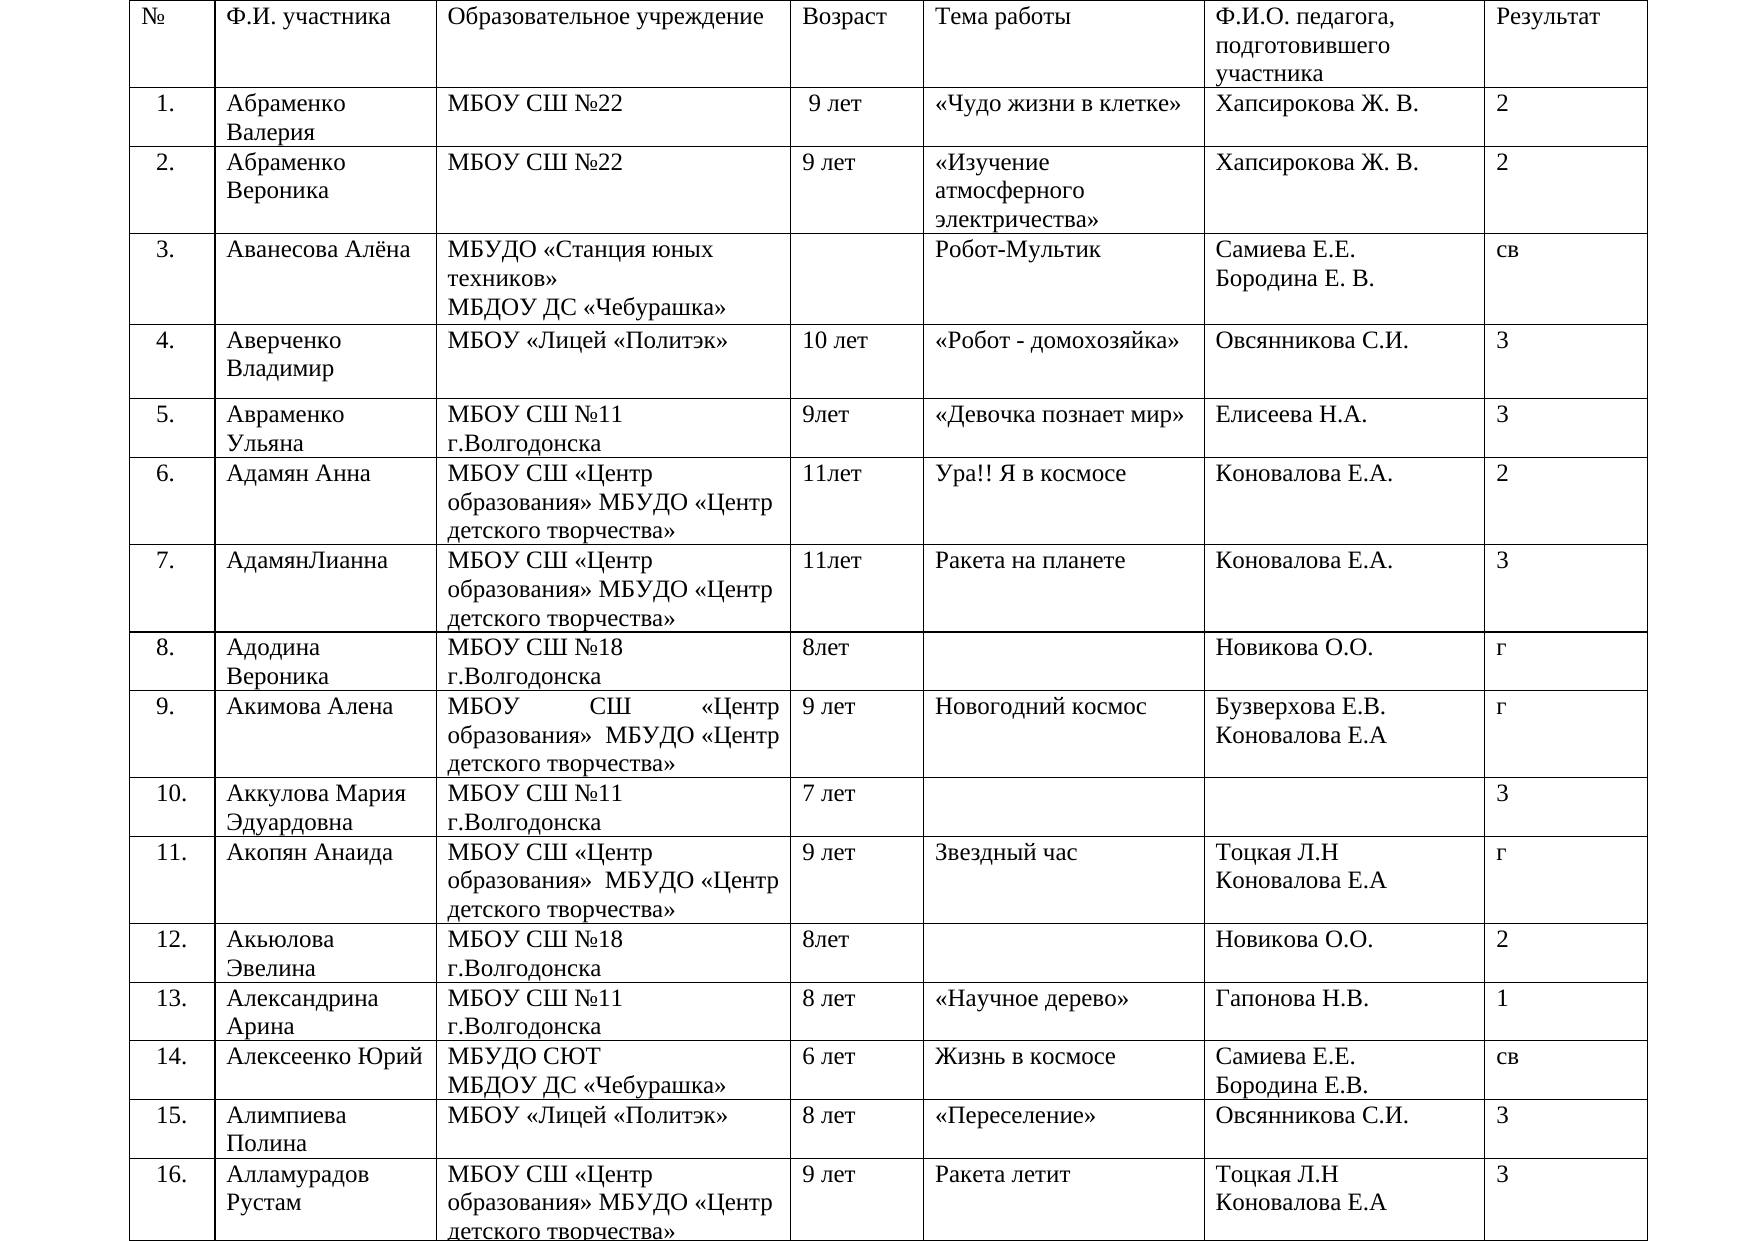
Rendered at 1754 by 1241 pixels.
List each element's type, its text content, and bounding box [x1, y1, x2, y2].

table_cell МБОУ СШ «Центр образования» МБУДО «Центр детского творчества» [437, 458, 790, 544]
table_cell 8лет [791, 924, 923, 982]
table_cell 11лет [791, 545, 923, 631]
table_cell [130, 399, 214, 457]
table_cell [1205, 778, 1484, 836]
table_cell 9 лет [791, 147, 923, 233]
table_cell Овсянникова С.И. [1205, 1100, 1484, 1158]
table_cell Робот-Мультик [924, 234, 1204, 324]
table_cell 9 лет [791, 88, 923, 146]
table_cell [130, 545, 214, 631]
table_cell «Девочка познает мир» [924, 399, 1204, 457]
table_cell Акопян Анаида [216, 837, 436, 923]
table_cell Елисеева Н.А. [1205, 399, 1484, 457]
table_cell Овсянникова С.И. [1205, 325, 1484, 398]
table_cell [130, 234, 214, 324]
table_cell [130, 1100, 214, 1158]
table_cell [924, 778, 1204, 836]
table_cell Тоцкая Л.Н Коновалова Е.А [1205, 1159, 1484, 1240]
table_header Результат [1485, 1, 1647, 87]
table_cell [130, 1159, 214, 1240]
table_cell Коновалова Е.А. [1205, 545, 1484, 631]
table_cell [130, 778, 214, 836]
table_cell Хапсирокова Ж. В. [1205, 88, 1484, 146]
table_cell Аккулова Мария Эдуардовна [216, 778, 436, 836]
table_cell св [1485, 1041, 1647, 1099]
table_cell МБОУ СШ №18 г.Волгодонска [437, 924, 790, 982]
table_cell АдамянЛианна [216, 545, 436, 631]
table_cell «Изучение атмосферного электричества» [924, 147, 1204, 233]
table_cell Абраменко Вероника [216, 147, 436, 233]
table_cell 2 [1485, 924, 1647, 982]
table_cell 9лет [791, 399, 923, 457]
table_header Ф.И. участника [216, 1, 436, 87]
table_cell Тоцкая Л.Н Коновалова Е.А [1205, 837, 1484, 923]
table_header Возраст [791, 1, 923, 87]
table_header Ф.И.О. педагога, подготовившего участника [1205, 1, 1484, 87]
table_cell Адамян Анна [216, 458, 436, 544]
table_cell МБОУ СШ «Центр образования» МБУДО «Центр детского творчества» [437, 837, 790, 923]
table_cell Новикова О.О. [1205, 633, 1484, 690]
table_cell г [1485, 633, 1647, 690]
table_cell 3 [1485, 399, 1647, 457]
table_cell МБОУ СШ №18 г.Волгодонска [437, 633, 790, 690]
table_cell [130, 147, 214, 233]
table_cell 3 [1485, 1159, 1647, 1240]
table_cell Ракета летит [924, 1159, 1204, 1240]
table_cell [924, 633, 1204, 690]
table_cell Хапсирокова Ж. В. [1205, 147, 1484, 233]
table_cell МБОУ СШ №22 [437, 88, 790, 146]
table_cell «Переселение» [924, 1100, 1204, 1158]
table_cell МБОУ СШ «Центр образования» МБУДО «Центр детского творчества» [437, 1159, 790, 1240]
table_header Образовательное учреждение [437, 1, 790, 87]
table_cell 3 [1485, 778, 1647, 836]
table_cell МБУДО СЮТ МБДОУ ДС «Чебурашка» [437, 1041, 790, 1099]
table_cell «Чудо жизни в клетке» [924, 88, 1204, 146]
table_cell [130, 88, 214, 146]
table_cell МБОУ СШ «Центр образования» МБУДО «Центр детского творчества» [437, 691, 790, 777]
table_cell Алламурадов Рустам [216, 1159, 436, 1240]
table_cell МБОУ СШ №11 г.Волгодонска [437, 399, 790, 457]
table_cell [130, 633, 214, 690]
table_cell Гапонова Н.В. [1205, 983, 1484, 1040]
table_cell 2 [1485, 147, 1647, 233]
table_cell Авраменко Ульяна [216, 399, 436, 457]
table_cell Ура!! Я в космосе [924, 458, 1204, 544]
table_cell Алимпиева Полина [216, 1100, 436, 1158]
table_cell Жизнь в космосе [924, 1041, 1204, 1099]
table_cell МБОУ «Лицей «Политэк» [437, 1100, 790, 1158]
table_header Тема работы [924, 1, 1204, 87]
table_cell 3 [1485, 545, 1647, 631]
table_cell Ракета на планете [924, 545, 1204, 631]
table_cell Абраменко Валерия [216, 88, 436, 146]
table_cell [130, 1041, 214, 1099]
table_cell 6 лет [791, 1041, 923, 1099]
table_cell 7 лет [791, 778, 923, 836]
table_cell Адодина Вероника [216, 633, 436, 690]
table_cell [924, 924, 1204, 982]
table_cell МБОУ СШ №11 г.Волгодонска [437, 983, 790, 1040]
table_cell [130, 983, 214, 1040]
table_cell Александрина Арина [216, 983, 436, 1040]
table_cell Аверченко Владимир [216, 325, 436, 398]
table_header № [130, 1, 214, 87]
table_cell 8лет [791, 633, 923, 690]
table_cell «Научное дерево» [924, 983, 1204, 1040]
table_cell 2 [1485, 458, 1647, 544]
table_cell Бузверхова Е.В. Коновалова Е.А [1205, 691, 1484, 777]
table_cell Самиева Е.Е. Бородина Е. В. [1205, 234, 1484, 324]
table_cell г [1485, 837, 1647, 923]
table_cell Звездный час [924, 837, 1204, 923]
table_cell МБУДО «Станция юных техников» МБДОУ ДС «Чебурашка» [437, 234, 790, 324]
table_cell 10 лет [791, 325, 923, 398]
table_cell 9 лет [791, 691, 923, 777]
table_cell [130, 924, 214, 982]
table_cell «Робот - домохозяйка» [924, 325, 1204, 398]
table_cell 2 [1485, 88, 1647, 146]
table_cell МБОУ СШ «Центр образования» МБУДО «Центр детского творчества» [437, 545, 790, 631]
table_cell 9 лет [791, 837, 923, 923]
table_cell 8 лет [791, 983, 923, 1040]
table_cell МБОУ «Лицей «Политэк» [437, 325, 790, 398]
table_cell 3 [1485, 325, 1647, 398]
table_cell Аванесова Алёна [216, 234, 436, 324]
table_cell Акьюлова Эвелина [216, 924, 436, 982]
table_cell 11лет [791, 458, 923, 544]
table_cell [130, 691, 214, 777]
table_cell 9 лет [791, 1159, 923, 1240]
table_cell [130, 837, 214, 923]
table_cell 1 [1485, 983, 1647, 1040]
table_cell св [1485, 234, 1647, 324]
table_cell г [1485, 691, 1647, 777]
table_cell [130, 458, 214, 544]
table_cell Новикова О.О. [1205, 924, 1484, 982]
table_cell Самиева Е.Е. Бородина Е.В. [1205, 1041, 1484, 1099]
table_cell МБОУ СШ №22 [437, 147, 790, 233]
table_cell Коновалова Е.А. [1205, 458, 1484, 544]
table_cell 3 [1485, 1100, 1647, 1158]
table_cell МБОУ СШ №11 г.Волгодонска [437, 778, 790, 836]
table_cell 8 лет [791, 1100, 923, 1158]
table_cell [130, 325, 214, 398]
table_cell [791, 234, 923, 324]
table_cell Алексеенко Юрий [216, 1041, 436, 1099]
table_cell Акимова Алена [216, 691, 436, 777]
table_cell Новогодний космос [924, 691, 1204, 777]
